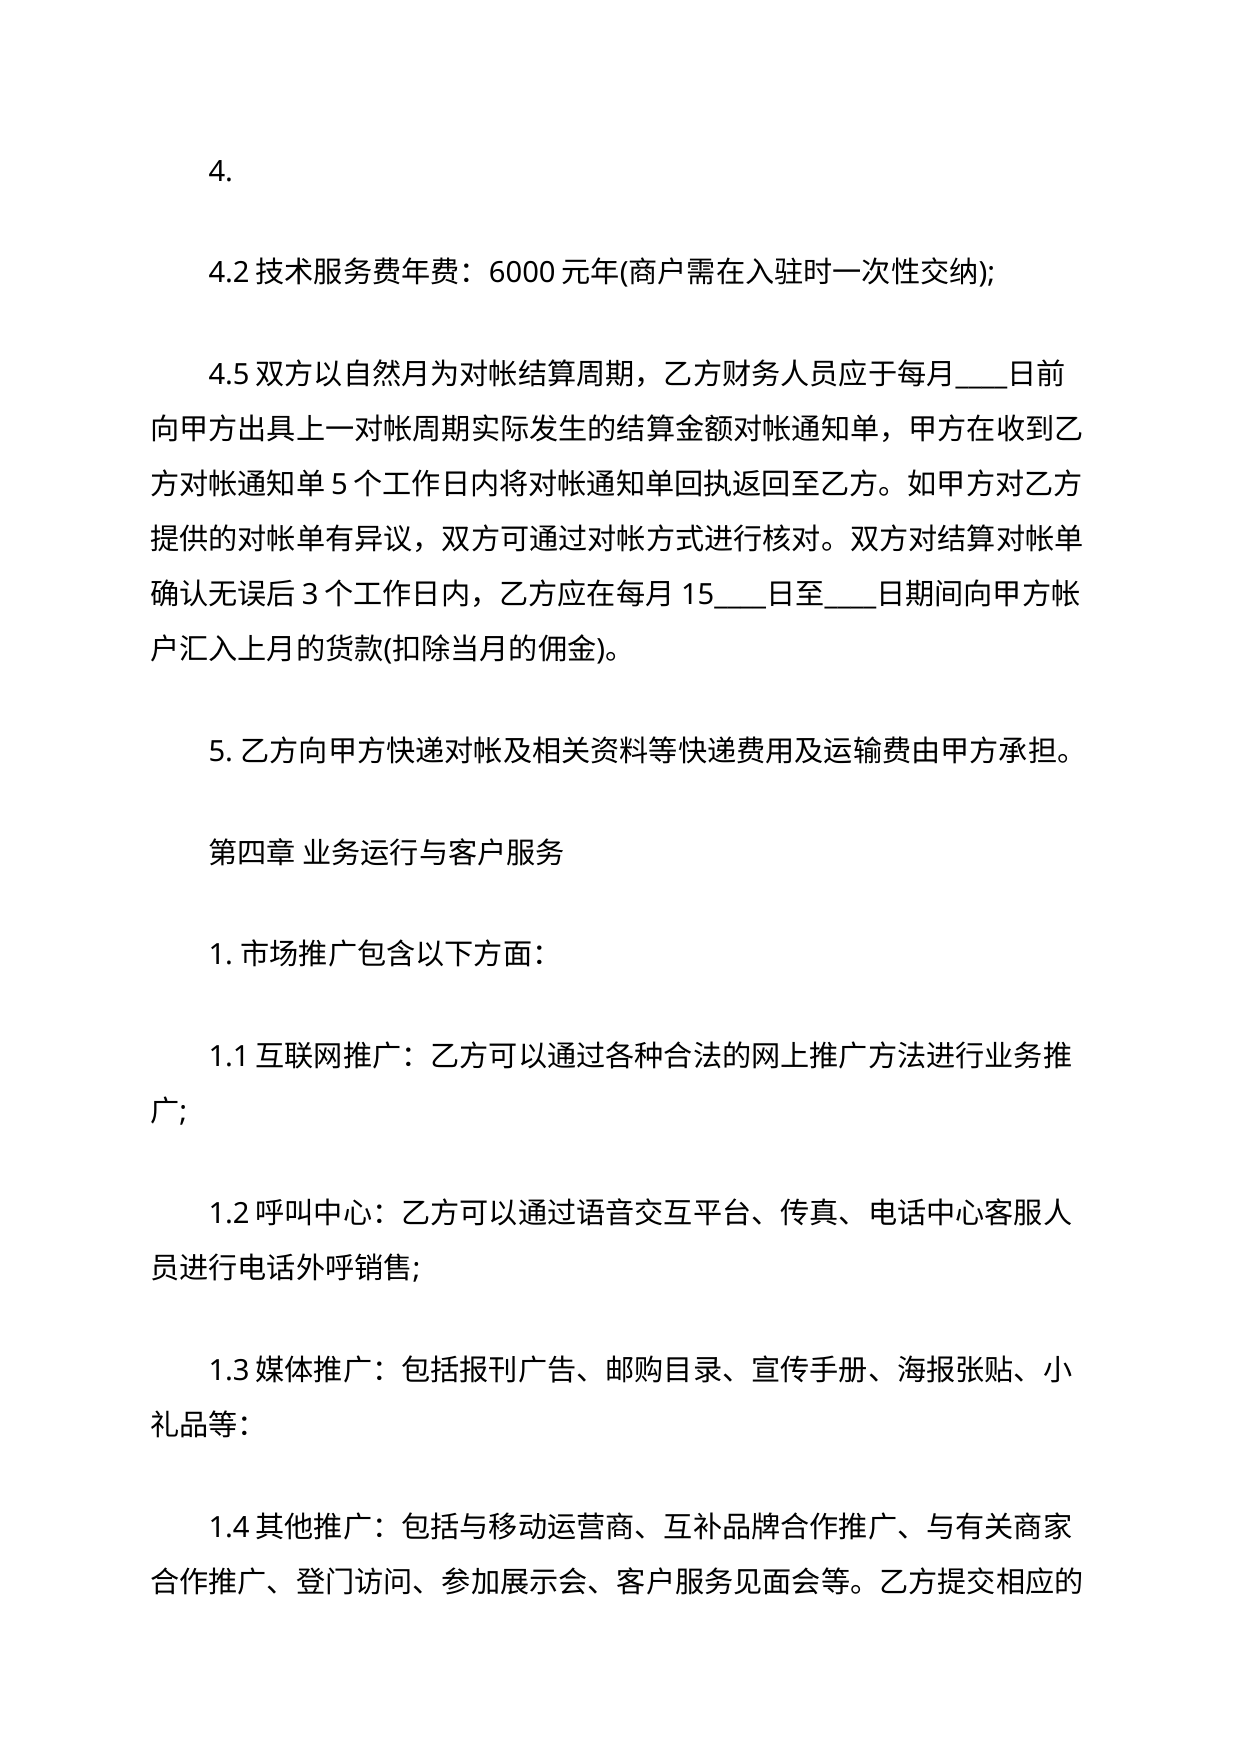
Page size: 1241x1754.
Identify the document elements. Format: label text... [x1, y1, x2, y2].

text 第四章 业务运行与客户服务 [150, 829, 1090, 871]
text 4.5双方以自然月为对帐结算周期，乙方财务人员应于每月____日前向甲方出具上一对帐周期实际发生的结算金额对帐通知单，甲方在收到乙方对帐通知单5个工作日内将对帐通知单回执返回至乙方。如甲方对乙方提供的对帐单有异议，双方可通过对帐方式进行核对。双方对结算对帐单确认无误后3个工作日内，乙方应在每月 15____日至____日期间向甲方帐户汇入上月的货款(扣除当月的佣金)。 [150, 350, 1090, 668]
text 4.2技术服务费年费：6000元年(商户需在入驻时一次性交纳); [150, 248, 1090, 291]
text 1.1互联网推广：乙方可以通过各种合法的网上推广方法进行业务推广; [150, 1033, 1090, 1130]
text 1. 市场推广包含以下方面： [150, 931, 1090, 973]
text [150, 1504, 1090, 1601]
text 1.3媒体推广：包括报刊广告、邮购目录、宣传手册、海报张贴、小礼品等： [150, 1347, 1090, 1444]
text 5. 乙方向甲方快递对帐及相关资料等快递费用及运输费由甲方承担。 [150, 727, 1090, 769]
text 4. [150, 150, 1090, 190]
text 1.2呼叫中心：乙方可以通过语音交互平台、传真、电话中心客服人员进行电话外呼销售; [150, 1190, 1090, 1287]
